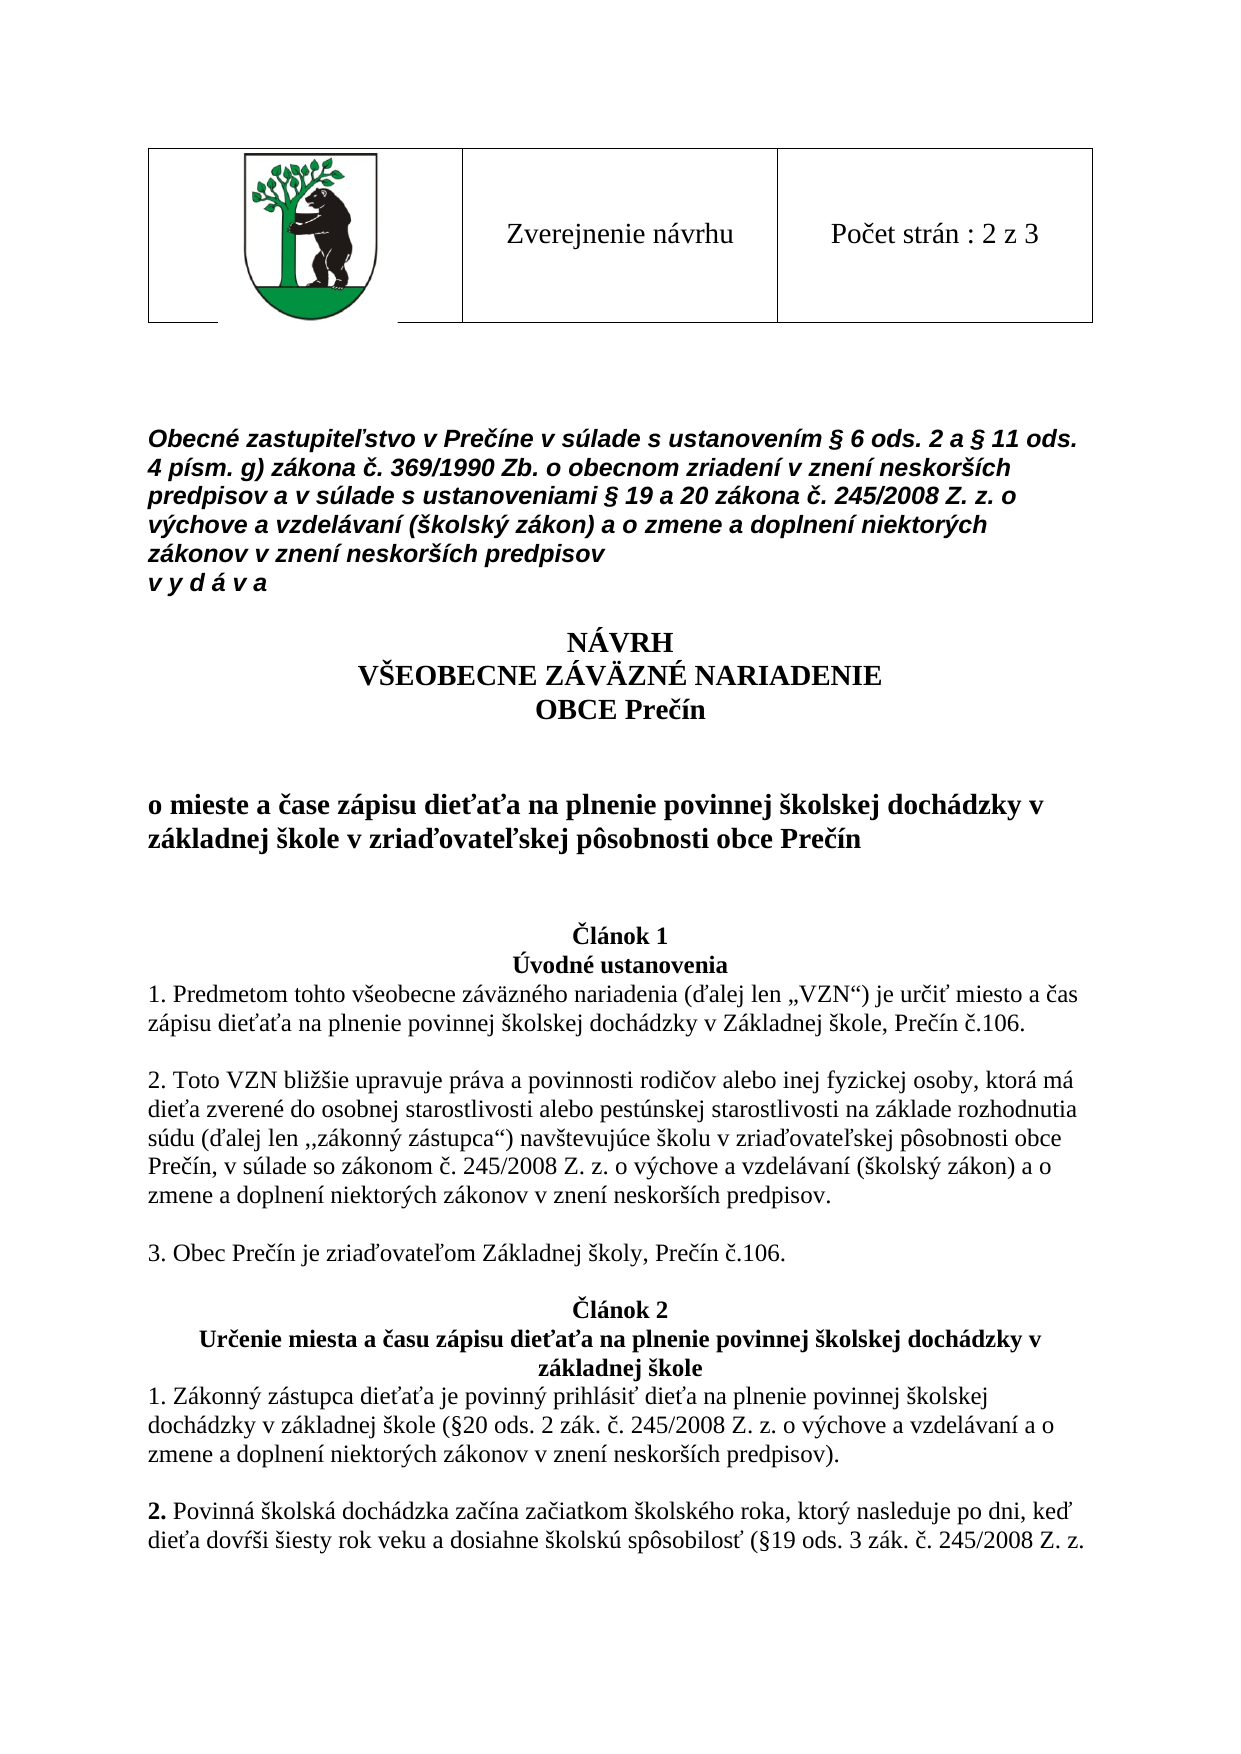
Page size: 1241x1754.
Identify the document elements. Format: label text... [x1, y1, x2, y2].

text 2. Toto VZN bližšie upravuje práva a povinnosti rodičov alebo inej fyzickej osoby, ktorá má dieťa zverené do osobnej starostlivosti alebo pestúnskej starostlivosti na základe rozhodnutia súdu (ďalej len ,,zákonný zástupca“) navštevujúce školu v zriaďovateľskej pôsobnosti obce Prečín, v súlade so zákonom č. 245/2008 Z. z. o výchove a vzdelávaní (školský zákon) a o zmene a doplnení niektorých zákonov v znení neskorších predpisov. [148, 1065, 1093, 1209]
text Článok 2 [148, 1295, 1093, 1324]
text Obecné zastupiteľstvo v Prečíne v súlade s ustanovením § 6 ods. 2 a § 11 ods. 4 písm. g) zákona č. 369/1990 Zb. o obecnom zriadení v znení neskorších predpisov a v súlade s ustanoveniami § 19 a 20 zákona č. 245/2008 Z. z. o výchove a vzdelávaní (školský zákon) a o zmene a doplnení niektorých zákonov v znení neskorších predpisov [148, 424, 1093, 567]
table_header Počet strán : 2 z 3 [778, 149, 1092, 322]
picture [218, 153, 398, 323]
text 1. Zákonný zástupca dieťaťa je povinný prihlásiť dieťa na plnenie povinnej školskej dochádzky v základnej škole (§20 ods. 2 zák. č. 245/2008 Z. z. o výchove a vzdelávaní a o zmene a doplnení niektorých zákonov v znení neskorších predpisov). [148, 1381, 1093, 1468]
text NÁVRH [148, 625, 1093, 658]
text VŠEOBECNE ZÁVÄZNÉ NARIADENIE [148, 658, 1093, 692]
text v y d á v a [148, 567, 1093, 596]
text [148, 1496, 1093, 1554]
text Úvodné ustanovenia [148, 950, 1093, 979]
text Článok 1 [148, 921, 1093, 950]
table_header Zverejnenie návrhu [463, 149, 777, 322]
text 1. Predmetom tohto všeobecne záväzného nariadenia (ďalej len „VZN“) je určiť miesto a čas zápisu dieťaťa na plnenie povinnej školskej dochádzky v Základnej škole, Prečín č.106. [148, 979, 1093, 1036]
text 3. Obec Prečín je zriaďovateľom Základnej školy, Prečín č.106. [148, 1238, 1093, 1266]
text OBCE Prečín [148, 692, 1093, 726]
table_header [149, 149, 462, 322]
text Určenie miesta a času zápisu dieťaťa na plnenie povinnej školskej dochádzky v základnej škole [148, 1324, 1093, 1381]
text o mieste a čase zápisu dieťaťa na plnenie povinnej školskej dochádzky v základnej škole v zriaďovateľskej pôsobnosti obce Prečín [148, 787, 1093, 854]
